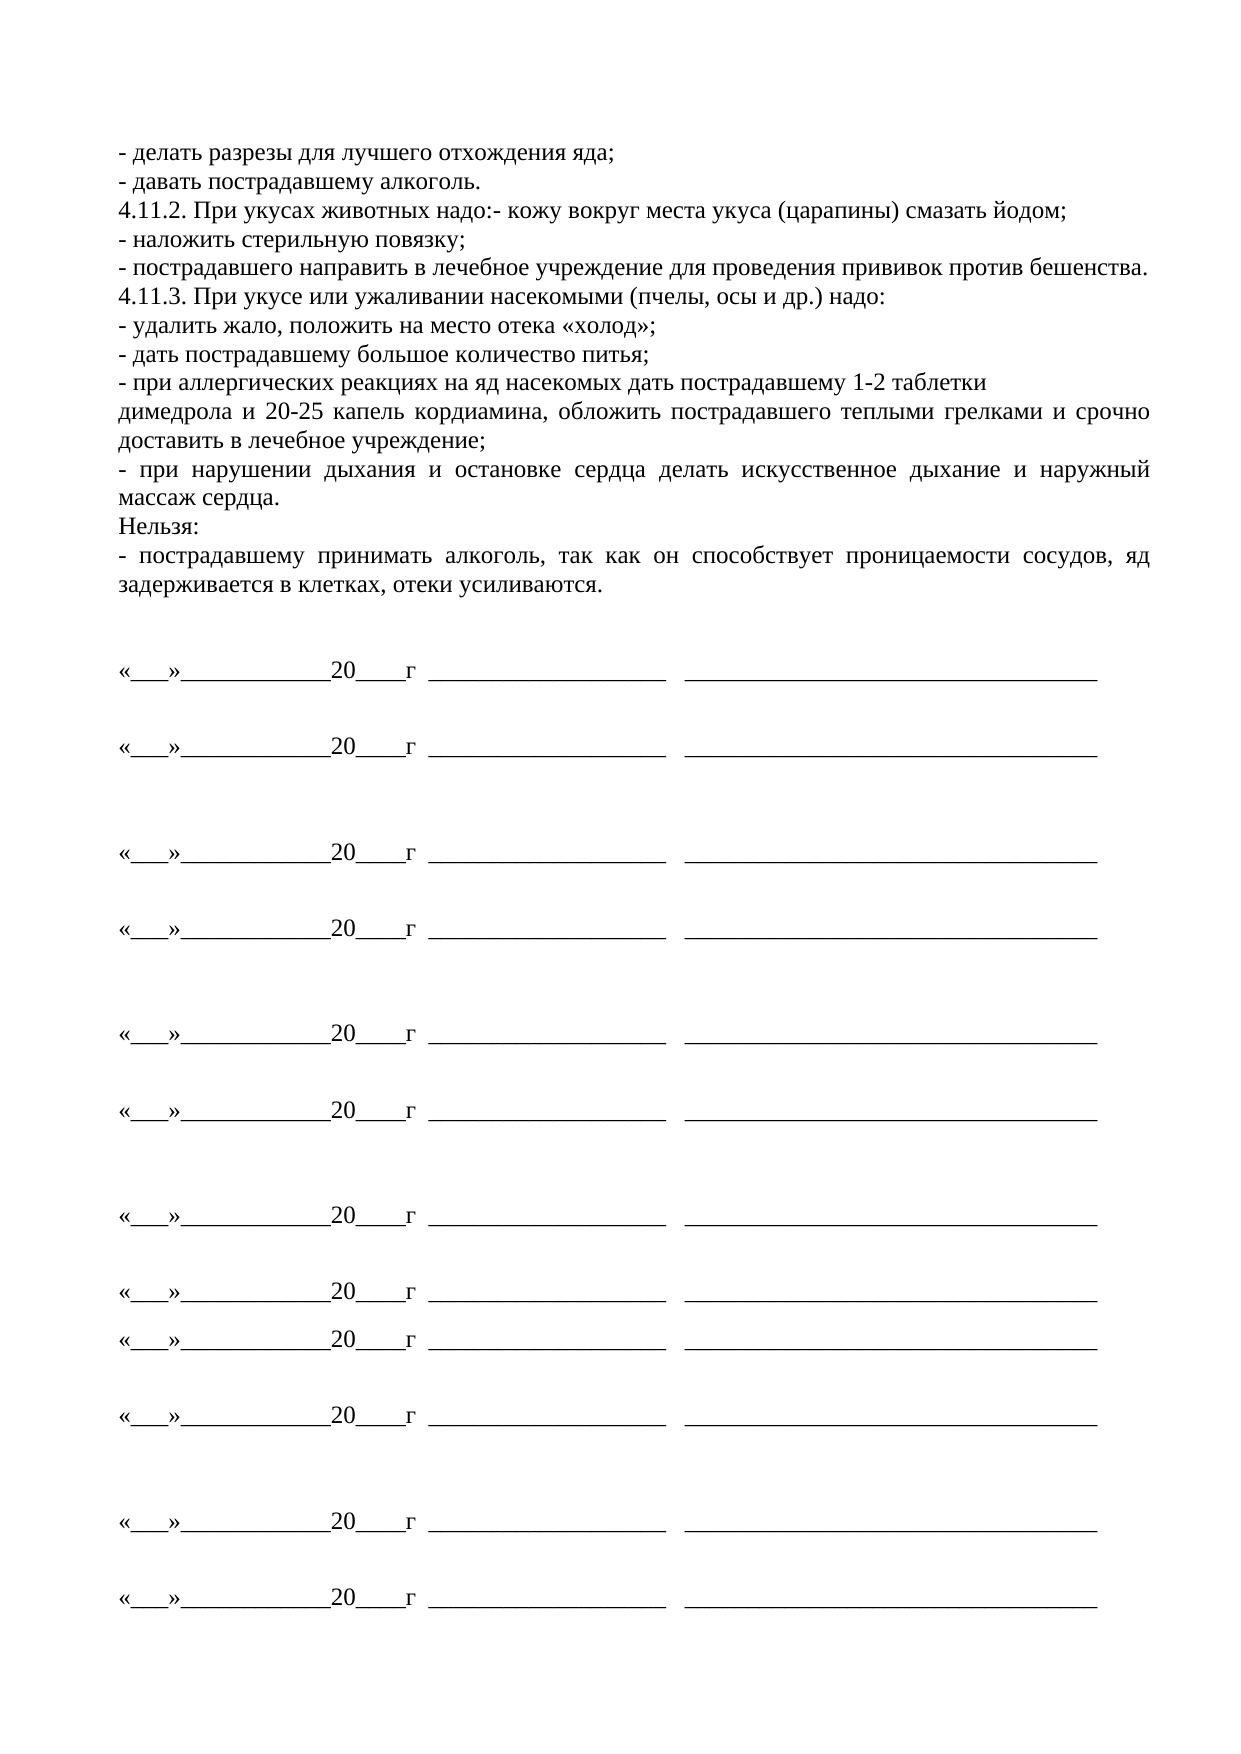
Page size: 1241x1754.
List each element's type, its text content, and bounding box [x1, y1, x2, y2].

text «___»____________20____г ___________________ _________________________________ [118, 731, 1152, 760]
text «___»____________20____г ___________________ _________________________________ [118, 1582, 1152, 1611]
text 4.11.2. При укусах животных надо:- кожу вокруг места укуса (царапины) смазать йодом; [118, 195, 1152, 224]
text - при аллергических реакциях на яд насекомых дать пострадавшему 1-2 таблетки [118, 367, 1152, 396]
text «___»____________20____г ___________________ _________________________________ [118, 913, 1152, 942]
text - наложить стерильную повязку; [118, 224, 1152, 252]
text Нельзя: [118, 511, 1152, 540]
text - пострадавшего направить в лечебное учреждение для проведения прививок против бешенства. [118, 252, 1152, 281]
text «___»____________20____г ___________________ _________________________________ [118, 1276, 1152, 1305]
text «___»____________20____г ___________________ _________________________________ [118, 1324, 1152, 1353]
text «___»____________20____г ___________________ _________________________________ [118, 1095, 1152, 1123]
text 4.11.3. При укусе или ужаливании насекомыми (пчелы, осы и др.) надо: [118, 281, 1152, 310]
text «___»____________20____г ___________________ _________________________________ [118, 1200, 1152, 1229]
text «___»____________20____г ___________________ _________________________________ [118, 1018, 1152, 1047]
text - дать пострадавшему большое количество питья; [118, 339, 1152, 367]
text «___»____________20____г ___________________ _________________________________ [118, 1401, 1152, 1429]
text - пострадавшему принимать алкоголь, так как он способствует проницаемости сосудов, яд задерживается в клетках, отеки усиливаются. [118, 540, 1152, 597]
text «___»____________20____г ___________________ _________________________________ [118, 1506, 1152, 1534]
text «___»____________20____г ___________________ _________________________________ [118, 837, 1152, 865]
text - удалить жало, положить на место отека «холод»; [118, 310, 1152, 339]
text - при нарушении дыхания и остановке сердца делать искусственное дыхание и наружный массаж сердца. [118, 454, 1152, 511]
text - давать пострадавшему алкоголь. [118, 166, 1152, 195]
text «___»____________20____г ___________________ _________________________________ [118, 655, 1152, 684]
text димедрола и 20-25 капель кордиамина, обложить пострадавшего теплыми грелками и срочно доставить в лечебное учреждение; [118, 396, 1152, 454]
text - делать разрезы для лучшего отхождения яда; [118, 137, 1152, 166]
